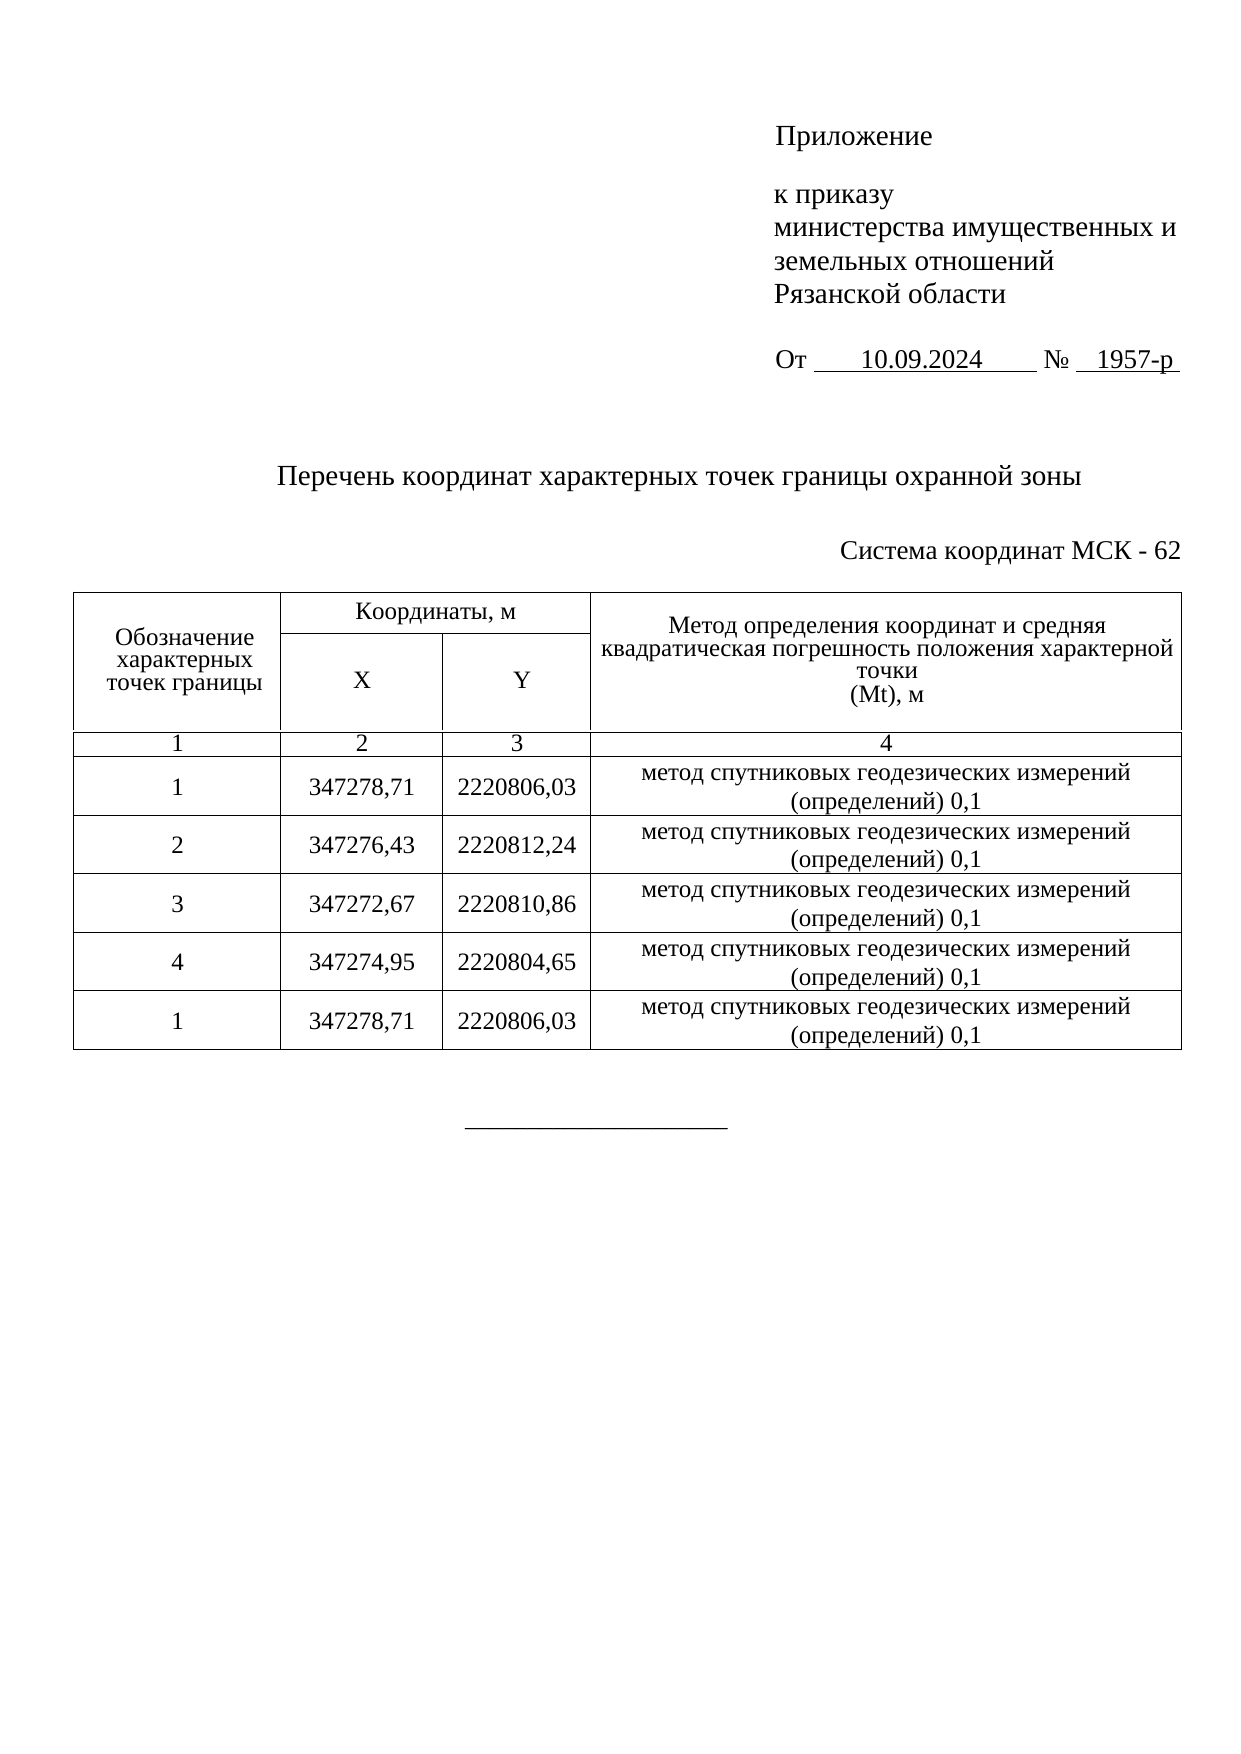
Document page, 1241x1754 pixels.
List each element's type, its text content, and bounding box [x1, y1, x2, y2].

text Перечень координат характерных точек границы охранной зоны [177, 458, 1181, 492]
table_cell 347278,71 [281, 991, 442, 1049]
text к приказу [693, 176, 1181, 209]
table_cell Х [281, 634, 442, 730]
table_cell метод спутниковых геодезических измерений (определений) 0,1 [591, 757, 1181, 815]
table_cell Y [443, 634, 590, 730]
text Рязанской области [177, 276, 1181, 310]
table_cell метод спутниковых геодезических измерений (определений) 0,1 [591, 933, 1181, 990]
table_header 3 [443, 733, 590, 756]
text Приложение [177, 118, 1181, 152]
text земельных отношений [177, 243, 1181, 276]
table_header Метод определения координат и средняя квадратическая погрешность положения характерной точки (Мt), м [591, 593, 1181, 730]
table_cell 2 [74, 816, 280, 873]
table_cell 347276,43 [281, 816, 442, 873]
table_cell 1 [74, 757, 280, 815]
table_cell 347272,67 [281, 874, 442, 932]
table_header 2 [281, 733, 442, 756]
table_header 4 [591, 733, 1181, 756]
table_cell 1 [74, 991, 280, 1049]
table_cell 2220804,65 [443, 933, 590, 990]
table_cell 2220812,24 [443, 816, 590, 873]
table_cell метод спутниковых геодезических измерений (определений) 0,1 [591, 816, 1181, 873]
table_cell 3 [74, 874, 280, 932]
text _____________________ [177, 1103, 1181, 1131]
table_cell 347274,95 [281, 933, 442, 990]
text министерства имущественных и [693, 209, 1181, 243]
table_cell 347278,71 [281, 757, 442, 815]
table_header 1 [74, 733, 280, 756]
table_header Координаты, м [281, 593, 590, 633]
table_cell метод спутниковых геодезических измерений (определений) 0,1 [591, 874, 1181, 932]
text От 10.09.2024 № 1957-р [177, 343, 1181, 374]
table_cell 2220810,86 [443, 874, 590, 932]
text Система координат МСК - 62 [177, 540, 1181, 565]
table_header Обозначение характерных точек границы [74, 593, 280, 730]
table_cell метод спутниковых геодезических измерений (определений) 0,1 [591, 991, 1181, 1049]
table_cell 2220806,03 [443, 991, 590, 1049]
table_cell 4 [74, 933, 280, 990]
table_cell 2220806,03 [443, 757, 590, 815]
